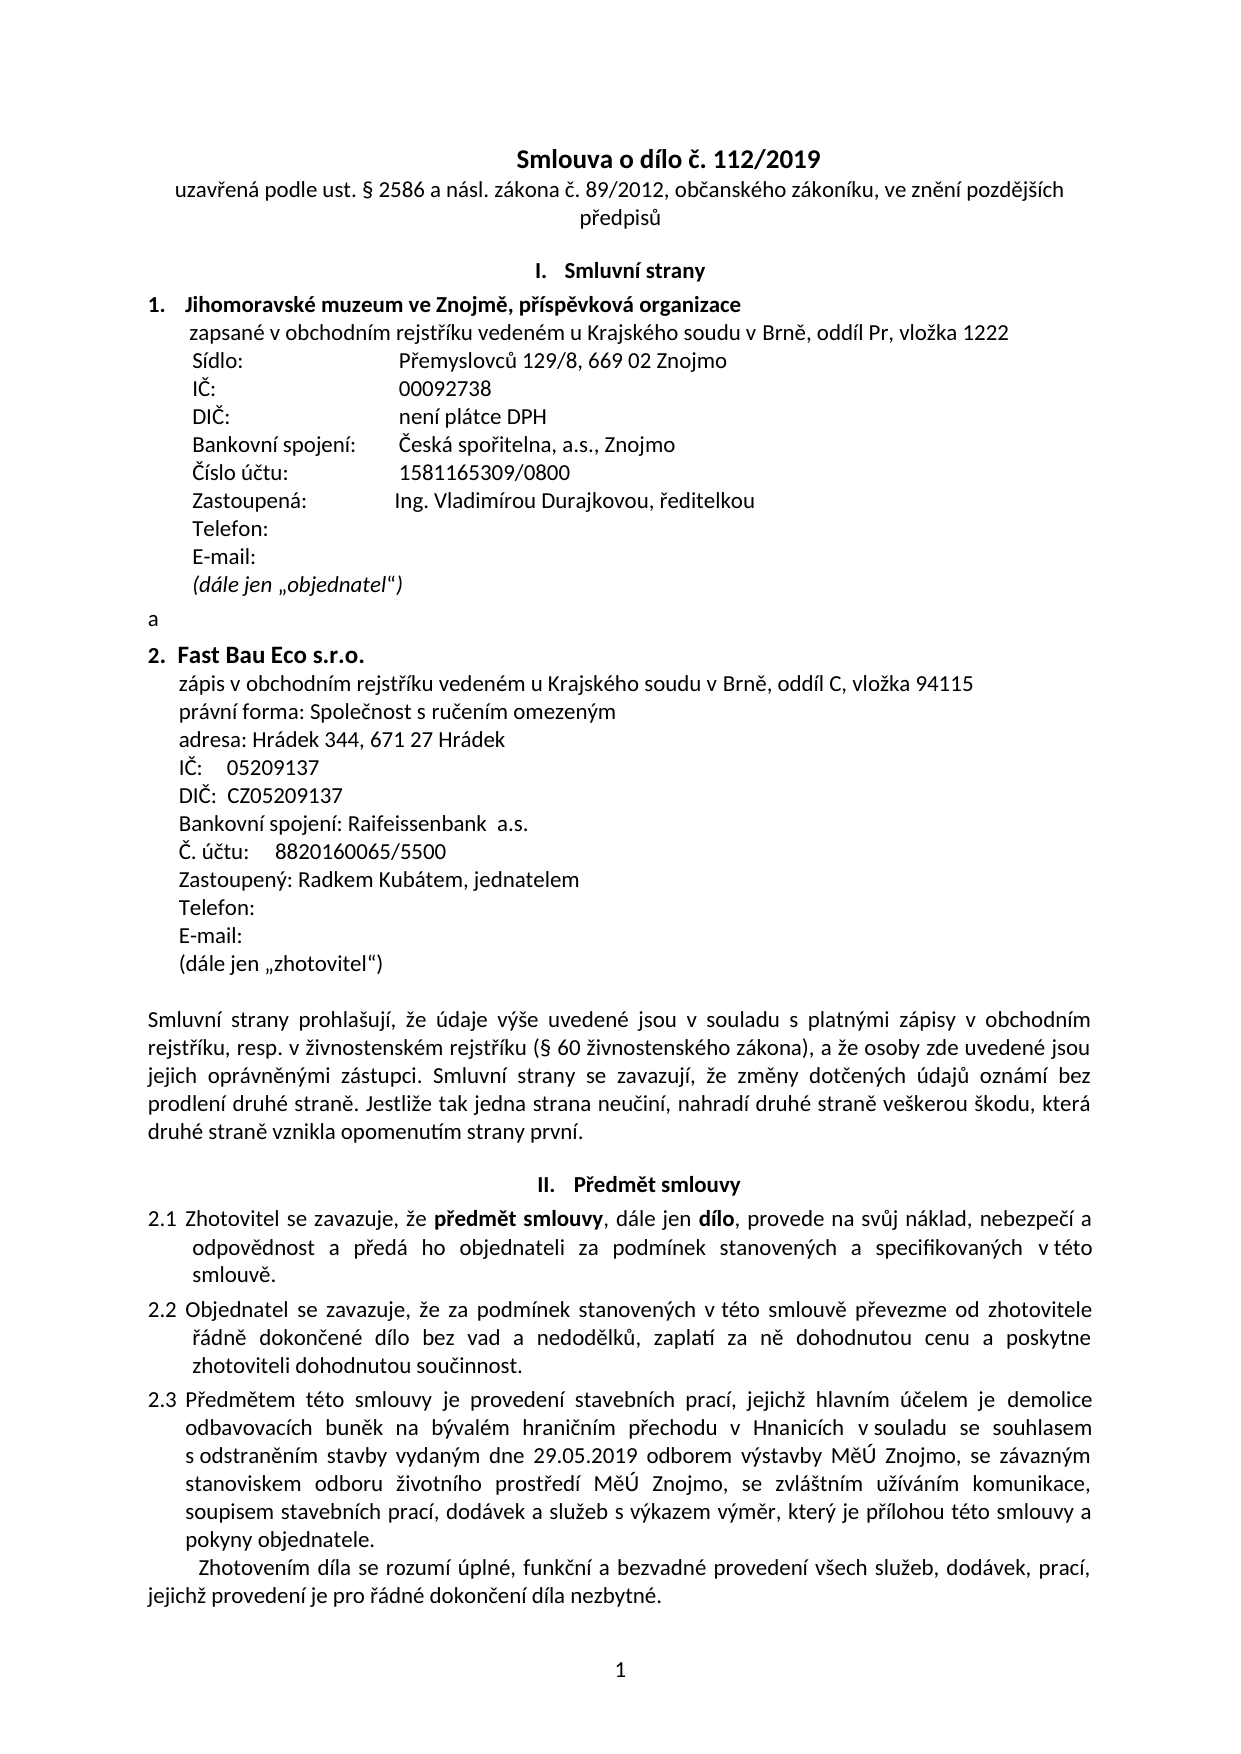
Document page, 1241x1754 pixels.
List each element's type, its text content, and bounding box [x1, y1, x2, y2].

text (dále jen „objednatel“) [148, 570, 1092, 598]
text Zastoupený: Radkem Kubátem, jednatelem [148, 866, 1092, 893]
text a [148, 604, 1092, 633]
text Sídlo: Přemyslovců 129/8, 669 02 Znojmo [148, 346, 1092, 374]
text Telefon: [148, 514, 1092, 542]
text 2. Fast Bau Eco s.r.o. [148, 639, 1092, 669]
text E-mail: [148, 922, 1092, 949]
text E-mail: [148, 542, 1092, 570]
text DIČ: není plátce DPH [148, 402, 1092, 430]
text právní forma: Společnost s ručením omezeným [148, 697, 1092, 725]
text zápis v obchodním rejstříku vedeném u Krajského soudu v Brně, oddíl C, vložka 94115 [148, 669, 1092, 697]
text adresa: Hrádek 344, 671 27 Hrádek [148, 725, 1092, 753]
list Zhotovitel se zavazuje, že předmět smlouvy, dále jen dílo, provede na svůj náklad, nebezpečí a odpovědnost a předá ho objednateli za podmínek stanovených a specifikovaných v této smlouvě. [148, 1204, 1092, 1289]
list Předmět smlouvy [185, 1170, 1092, 1198]
list Jihomoravské muzeum ve Znojmě, příspěvková organizace [148, 290, 1092, 318]
list Smluvní strany [148, 256, 1092, 284]
text Smluvní strany prohlašují, že údaje výše uvedené jsou v souladu s platnými zápisy v obchodním rejstříku, resp. v živnostenském rejstříku (§ 60 živnostenského zákona), a že osoby zde uvedené jsou jejich oprávněnými zástupci. Smluvní strany se zavazují, že změny dotčených údajů oznámí bez prodlení druhé straně. Jestliže tak jedna strana neučiní, nahradí druhé straně veškerou škodu, která druhé straně vznikla opomenutím strany první. [148, 1005, 1092, 1145]
text uzavřená podle ust. § 2586 a násl. zákona č. 89/2012, občanského zákoníku, ve znění pozdějších předpisů [148, 175, 1092, 231]
text Číslo účtu: 1581165309/0800 [148, 458, 1092, 486]
text (dále jen „zhotovitel“) [148, 949, 1092, 978]
text Bankovní spojení: Raifeissenbank a.s. [148, 809, 1092, 837]
text Bankovní spojení: Česká spořitelna, a.s., Znojmo [148, 430, 1092, 458]
text Smlouva o dílo č. 112/2019 [443, 142, 1092, 175]
text Zastoupená: Ing. Vladimírou Durajkovou, ředitelkou [148, 486, 1092, 514]
text Zhotovením díla se rozumí úplné, funkční a bezvadné provedení všech služeb, dodávek, prací, jejichž provedení je pro řádné dokončení díla nezbytné. [148, 1553, 1092, 1609]
text IČ: 05209137 [148, 753, 1092, 781]
text DIČ: CZ05209137 [148, 781, 1092, 809]
text zapsané v obchodním rejstříku vedeném u Krajského soudu v Brně, oddíl Pr, vložka 1222 [148, 318, 1092, 346]
text Telefon: [148, 893, 1092, 922]
list Předmětem této smlouvy je provedení stavebních prací, jejichž hlavním účelem je demolice odbavovacích buněk na bývalém hraničním přechodu v Hnanicích v souladu se souhlasem s odstraněním stavby vydaným dne 29.05.2019 odborem výstavby MěÚ Znojmo, se závazným stanoviskem odboru životního prostředí MěÚ Znojmo, se zvláštním užíváním komunikace, soupisem stavebních prací, dodávek a služeb s výkazem výměr, který je přílohou této smlouvy a pokyny objednatele. [148, 1385, 1092, 1553]
text Č. účtu: 8820160065/5500 [148, 837, 1092, 866]
list Objednatel se zavazuje, že za podmínek stanovených v této smlouvě převezme od zhotovitele řádně dokončené dílo bez vad a nedodělků, zaplatí za ně dohodnutou cenu a poskytne zhotoviteli dohodnutou součinnost. [148, 1295, 1092, 1379]
text IČ: 00092738 [148, 374, 1092, 402]
